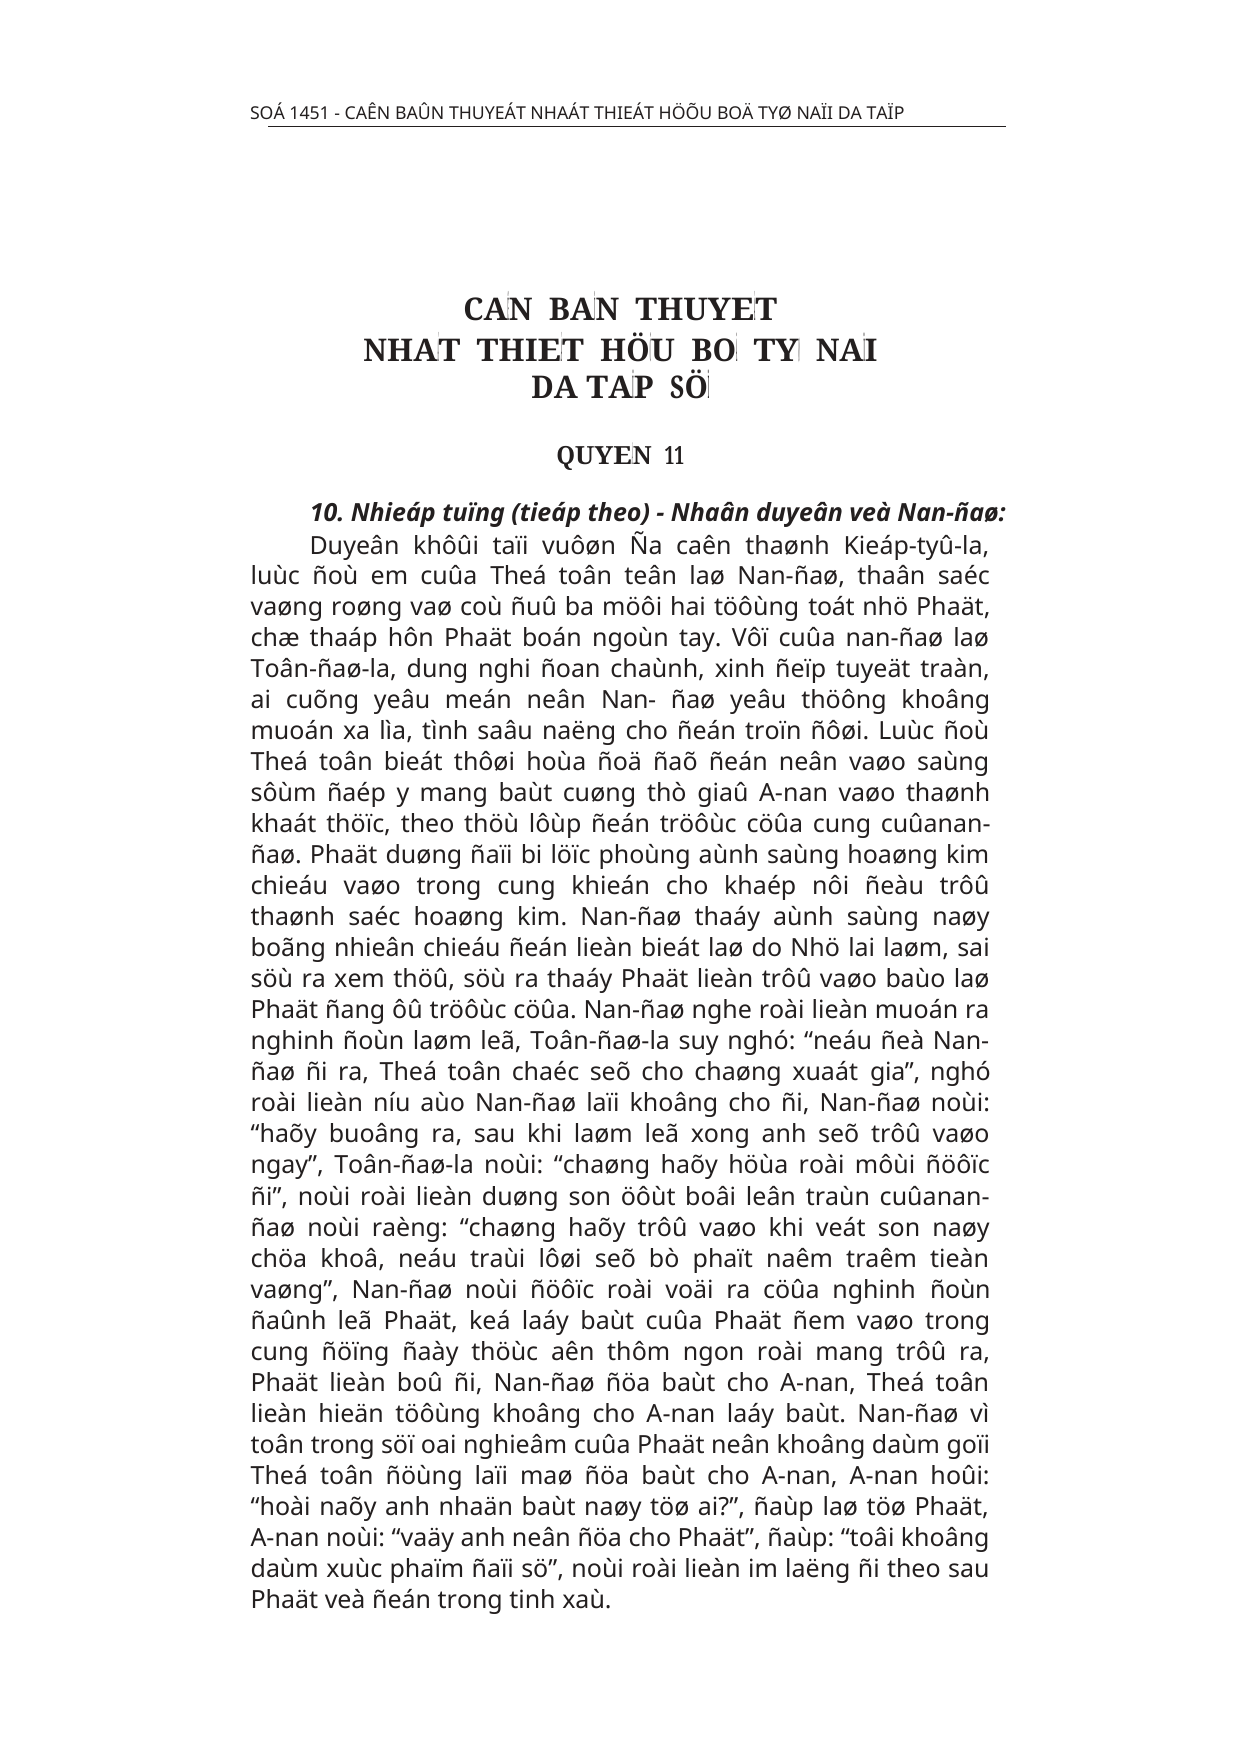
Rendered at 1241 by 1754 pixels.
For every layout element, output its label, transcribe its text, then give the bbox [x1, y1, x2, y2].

title NHAÁT THIEÁT HÖÕU BOÄ TYØ NAÏI DA TAÏP SÖÏ [338, 331, 902, 408]
text QUYEÅN 11 [338, 438, 902, 472]
text 10. Nhieáp tuïng (tieáp theo) - Nhaân duyeân veà Nan-ñaø: [309, 495, 1092, 527]
title CAÊN BAÛN THUYEÁT [338, 287, 902, 328]
text Duyeân khôûi taïi vuôøn Ña caên thaønh Kieáp-tyû-la, luùc ñoù em cuûa Theá toân teân laø Nan-ñaø, thaân saéc vaøng roøng vaø coù ñuû ba möôi hai töôùng toát nhö Phaät, chæ thaáp hôn Phaät boán ngoùn tay. Vôï cuûa nan-ñaø laø Toân-ñaø-la, dung nghi ñoan chaùnh, xinh ñeïp tuyeät traàn, ai cuõng yeâu meán neân Nan- ñaø yeâu thöông khoâng muoán xa lìa, tình saâu naëng cho ñeán troïn ñôøi. Luùc ñoù Theá toân bieát thôøi hoùa ñoä ñaõ ñeán neân vaøo saùng sôùm ñaép y mang baùt cuøng thò giaû A-nan vaøo thaønh khaát thöïc, theo thöù lôùp ñeán tröôùc cöûa cung cuûanan-ñaø. Phaät duøng ñaïi bi löïc phoùng aùnh saùng hoaøng kim chieáu vaøo trong cung khieán cho khaép nôi ñeàu trôû thaønh saéc hoaøng kim. Nan-ñaø thaáy aùnh saùng naøy boãng nhieân chieáu ñeán lieàn bieát laø do Nhö lai laøm, sai söù ra xem thöû, söù ra thaáy Phaät lieàn trôû vaøo baùo laø Phaät ñang ôû tröôùc cöûa. Nan-ñaø nghe roài lieàn muoán ra nghinh ñoùn laøm leã, Toân-ñaø-la suy nghó: “neáu ñeà Nan-ñaø ñi ra, Theá toân chaéc seõ cho chaøng xuaát gia”, nghó roài lieàn níu aùo Nan-ñaø laïi khoâng cho ñi, Nan-ñaø noùi: “haõy buoâng ra, sau khi laøm leã xong anh seõ trôû vaøo ngay”, Toân-ñaø-la noùi: “chaøng haõy höùa roài môùi ñöôïc ñi”, noùi roài lieàn duøng son öôùt boâi leân traùn cuûanan-ñaø noùi raèng: “chaøng haõy trôû vaøo khi veát son naøy chöa khoâ, neáu traùi lôøi seõ bò phaït naêm traêm tieàn vaøng”, Nan-ñaø noùi ñöôïc roài voäi ra cöûa nghinh ñoùn ñaûnh leã Phaät, keá laáy baùt cuûa Phaät ñem vaøo trong cung ñöïng ñaày thöùc aên thôm ngon roài mang trôû ra, Phaät lieàn boû ñi, Nan-ñaø ñöa baùt cho A-nan, Theá toân lieàn hieän töôùng khoâng cho A-nan laáy baùt. Nan-ñaø vì toân trong söï oai nghieâm cuûa Phaät neân khoâng daùm goïi Theá toân ñöùng laïi maø ñöa baùt cho A-nan, A-nan hoûi: “hoài naõy anh nhaän baùt naøy töø ai?”, ñaùp laø töø Phaät, A-nan noùi: “vaäy anh neân ñöa cho Phaät”, ñaùp: “toâi khoâng daùm xuùc phaïm ñaïi sö”, noùi roài lieàn im laëng ñi theo sau Phaät veà ñeán trong tinh xaù. [250, 529, 990, 1616]
